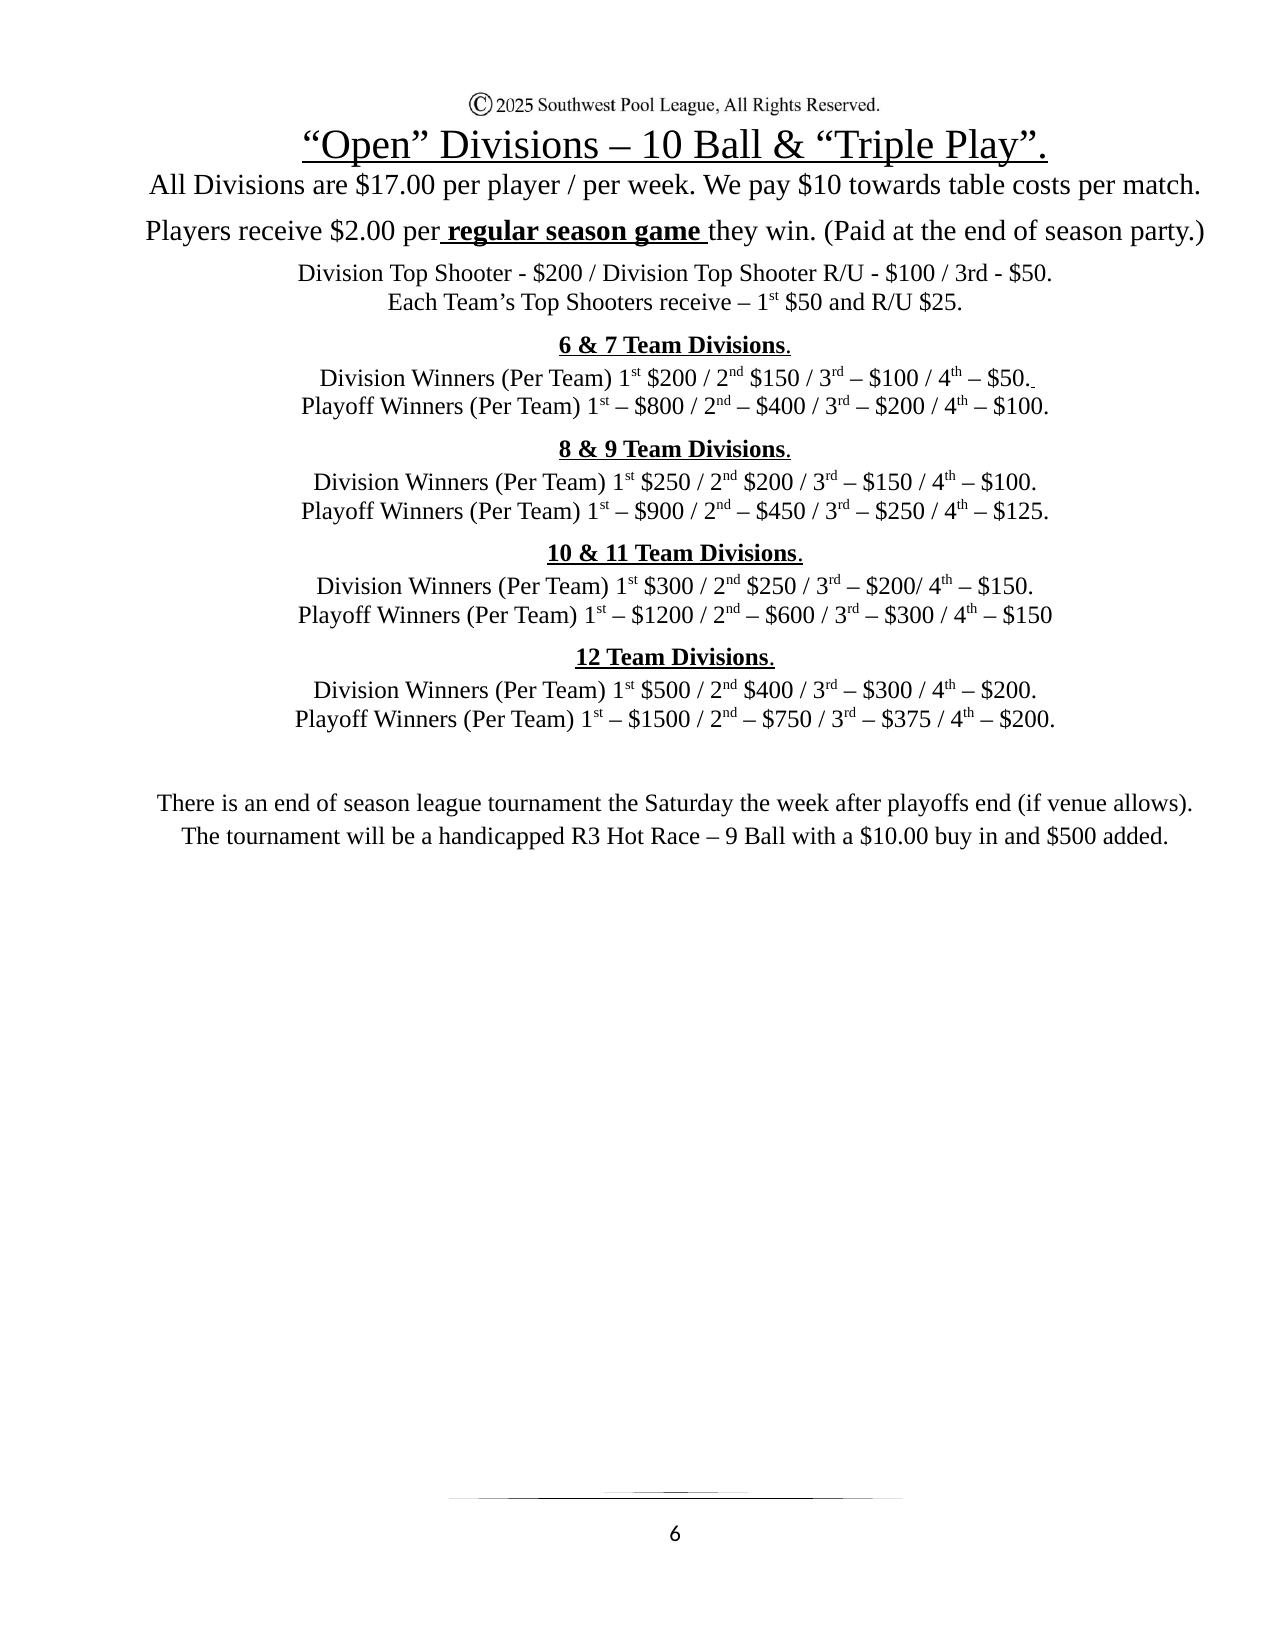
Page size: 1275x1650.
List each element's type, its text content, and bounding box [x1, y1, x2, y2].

text Division Winners (Per Team) 1st $500 / 2nd $400 / 3rd – $300 / 4th – $200. [105, 676, 1245, 704]
text Playoff Winners (Per Team) 1st – $800 / 2nd – $400 / 3rd – $200 / 4th – $100. [105, 391, 1245, 420]
text “Open” Divisions – 10 Ball & “Triple Play”. [105, 119, 1245, 167]
text Division Top Shooter - $200 / Division Top Shooter R/U - $100 / 3rd - $50. [105, 258, 1245, 287]
picture [458, 87, 892, 120]
text 8 & 9 Team Divisions. [105, 434, 1245, 463]
text 10 & 11 Team Divisions. [105, 538, 1245, 567]
text All Divisions are $17.00 per player / per week. We pay $10 towards table costs per match. [105, 167, 1245, 201]
text 12 Team Divisions. [105, 642, 1245, 671]
text Division Winners (Per Team) 1st $200 / 2nd $150 / 3rd – $100 / 4th – $50. [105, 363, 1245, 391]
text Division Winners (Per Team) 1st $250 / 2nd $200 / 3rd – $150 / 4th – $100. [105, 467, 1245, 496]
text Each Team’s Top Shooters receive – 1st $50 and R/U $25. [105, 287, 1245, 316]
text Playoff Winners (Per Team) 1st – $900 / 2nd – $450 / 3rd – $250 / 4th – $125. [105, 496, 1245, 524]
text The tournament will be a handicapped R3 Hot Race – 9 Ball with a $10.00 buy in and $500 added. [105, 821, 1245, 850]
text Playoff Winners (Per Team) 1st – $1500 / 2nd – $750 / 3rd – $375 / 4th – $200. [105, 704, 1245, 733]
text Players receive $2.00 per regular season game they win. (Paid at the end of season party.) [105, 213, 1245, 246]
text There is an end of season league tournament the Saturday the week after playoffs end (if venue allows). [105, 788, 1245, 817]
text Playoff Winners (Per Team) 1st – $1200 / 2nd – $600 / 3rd – $300 / 4th – $150 [105, 600, 1245, 629]
text 6 & 7 Team Divisions. [105, 330, 1245, 358]
text Division Winners (Per Team) 1st $300 / 2nd $250 / 3rd – $200/ 4th – $150. [105, 571, 1245, 600]
